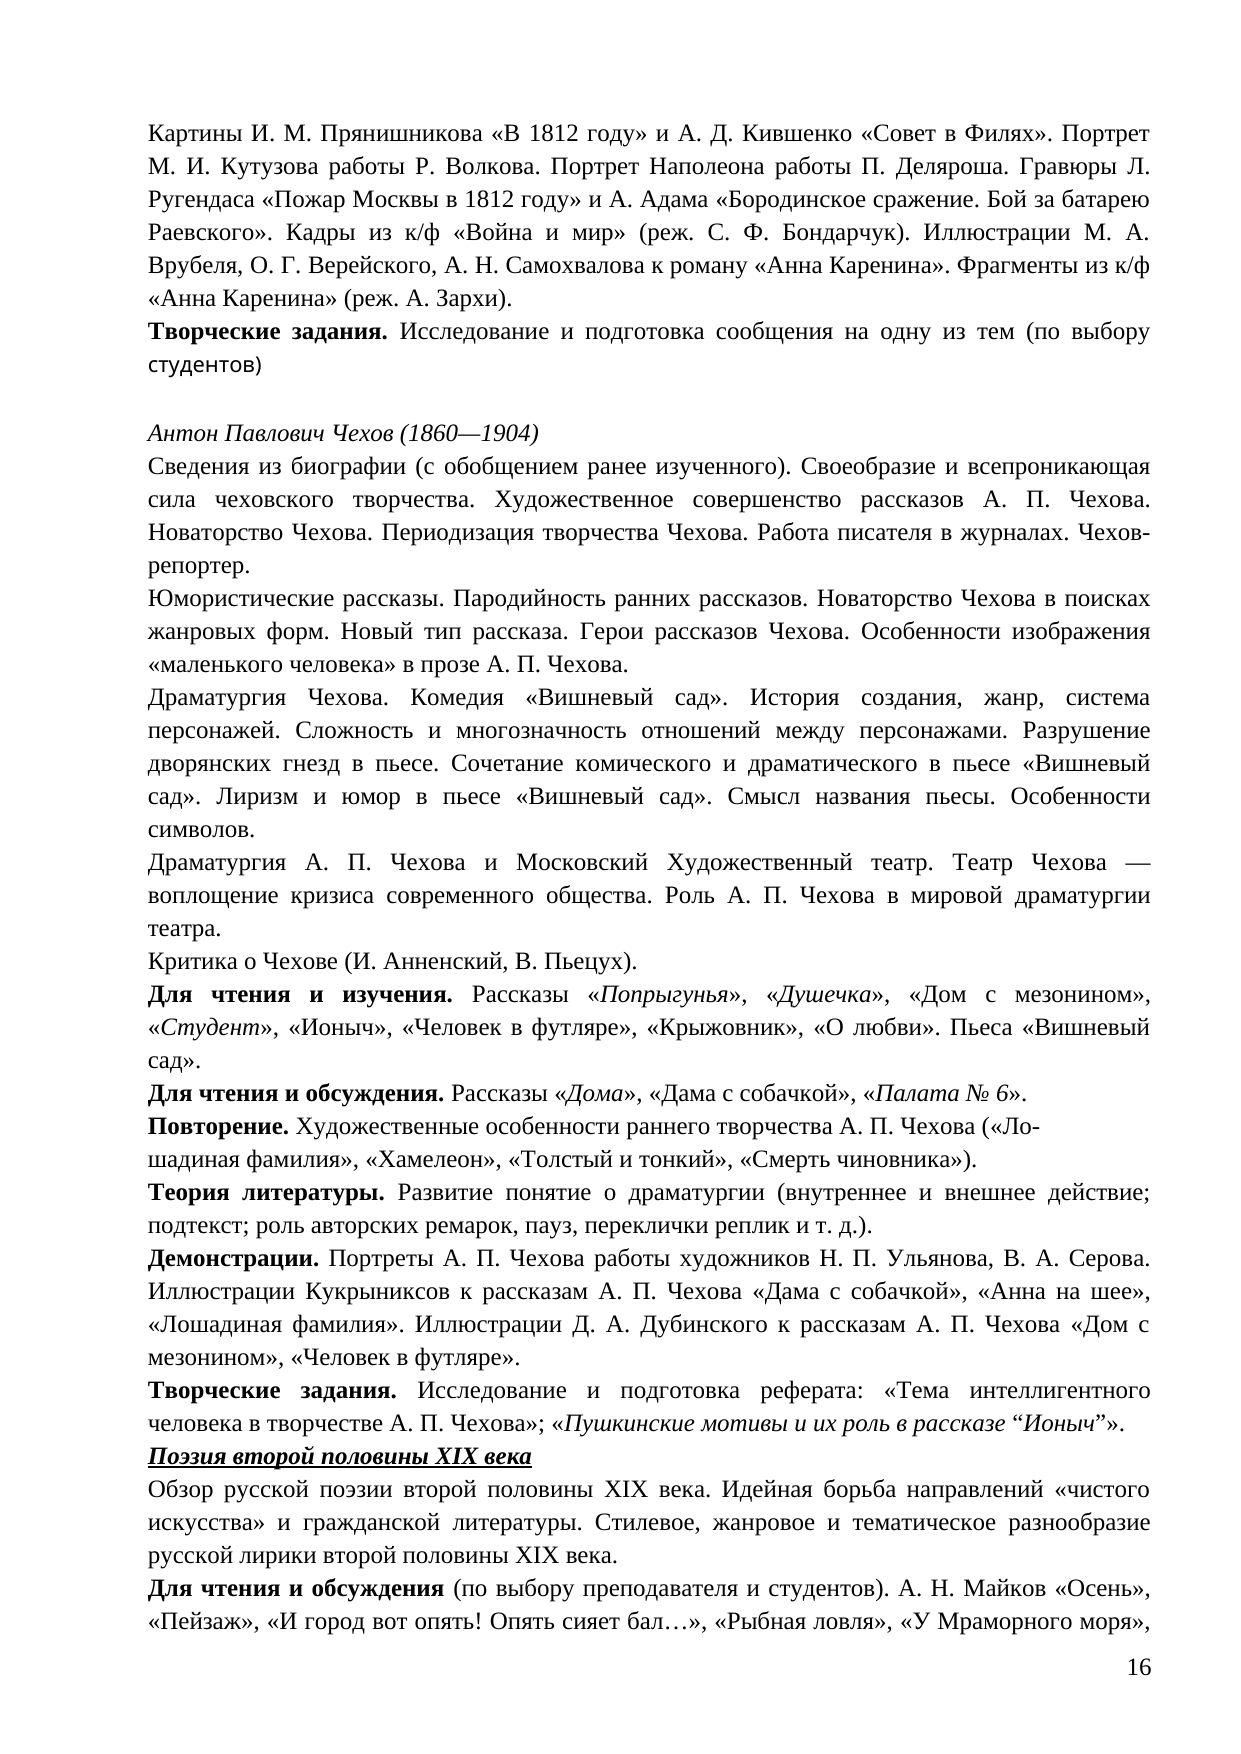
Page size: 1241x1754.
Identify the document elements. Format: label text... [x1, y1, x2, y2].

text Демонстрации. Портреты А. П. Чехова работы художников Н. П. Ульянова, В. А. Серова. Иллюстрации Кукрыниксов к рассказам А. П. Чехова «Дама с собачкой», «Анна на шее», «Лошадиная фамилия». Иллюстрации Д. А. Дубинского к рассказам А. П. Чехова «Дом с мезонином», «Человек в футляре». [148, 1243, 1152, 1371]
text Творческие задания. Исследование и подготовка реферата: «Тема интеллигентного человека в творчестве А. П. Чехова»; «Пушкинские мотивы и их роль в рассказе “Ионыч”». [148, 1375, 1152, 1437]
text шадиная фамилия», «Хамелеон», «Толстый и тонкий», «Смерть чиновника»). [148, 1144, 1152, 1173]
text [148, 118, 1152, 312]
text Обзор русской поэзии второй половины XIX века. Идейная борьба направлений «чистого искусства» и гражданской литературы. Стилевое, жанровое и тематическое разнообразие русской лирики второй половины XIX века. [148, 1474, 1152, 1569]
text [148, 1573, 1152, 1635]
text Драматургия А. П. Чехова и Московский Художественный театр. Театр Чехова — воплощение кризиса современного общества. Роль А. П. Чехова в мировой драматургии театра. [148, 847, 1152, 942]
text Критика о Чехове (И. Анненский, В. Пьецух). [148, 946, 1152, 975]
text Творческие задания. Исследование и подготовка сообщения на одну из тем (по выбору студентов) [148, 316, 1152, 379]
text Для чтения и обсуждения. Рассказы «Дома», «Дама с собачкой», «Палата № 6». [148, 1078, 1152, 1107]
text Для чтения и изучения. Рассказы «Попрыгунья», «Душечка», «Дом с мезонином», «Студент», «Ионыч», «Человек в футляре», «Крыжовник», «О любви». Пьеса «Вишневый сад». [148, 979, 1152, 1074]
text Теория литературы. Развитие понятие о драматургии (внутреннее и внешнее действие; подтекст; роль авторских ремарок, пауз, переклички реплик и т. д.). [148, 1177, 1152, 1239]
text Поэзия второй половины XIX века [148, 1441, 1152, 1470]
text Юмористические рассказы. Пародийность ранних рассказов. Новаторство Чехова в поисках жанровых форм. Новый тип рассказа. Герои рассказов Чехова. Особенности изображения «маленького человека» в прозе А. П. Чехова. [148, 583, 1152, 678]
text Сведения из биографии (с обобщением ранее изученного). Своеобразие и всепроникающая сила чеховского творчества. Художественное совершенство рассказов А. П. Чехова. Новаторство Чехова. Периодизация творчества Чехова. Работа писателя в журналах. Чехов-репортер. [148, 451, 1152, 578]
text Драматургия Чехова. Комедия «Вишневый сад». История создания, жанр, система персонажей. Сложность и многозначность отношений между персонажами. Разрушение дворянских гнезд в пьесе. Сочетание комического и драматического в пьесе «Вишневый сад». Лиризм и юмор в пьесе «Вишневый сад». Смысл названия пьесы. Особенности символов. [148, 682, 1152, 843]
text Антон Павлович Чехов (1860—1904) [148, 418, 1152, 446]
text Повторение. Художественные особенности раннего творчества А. П. Чехова («Ло- [148, 1111, 1152, 1140]
